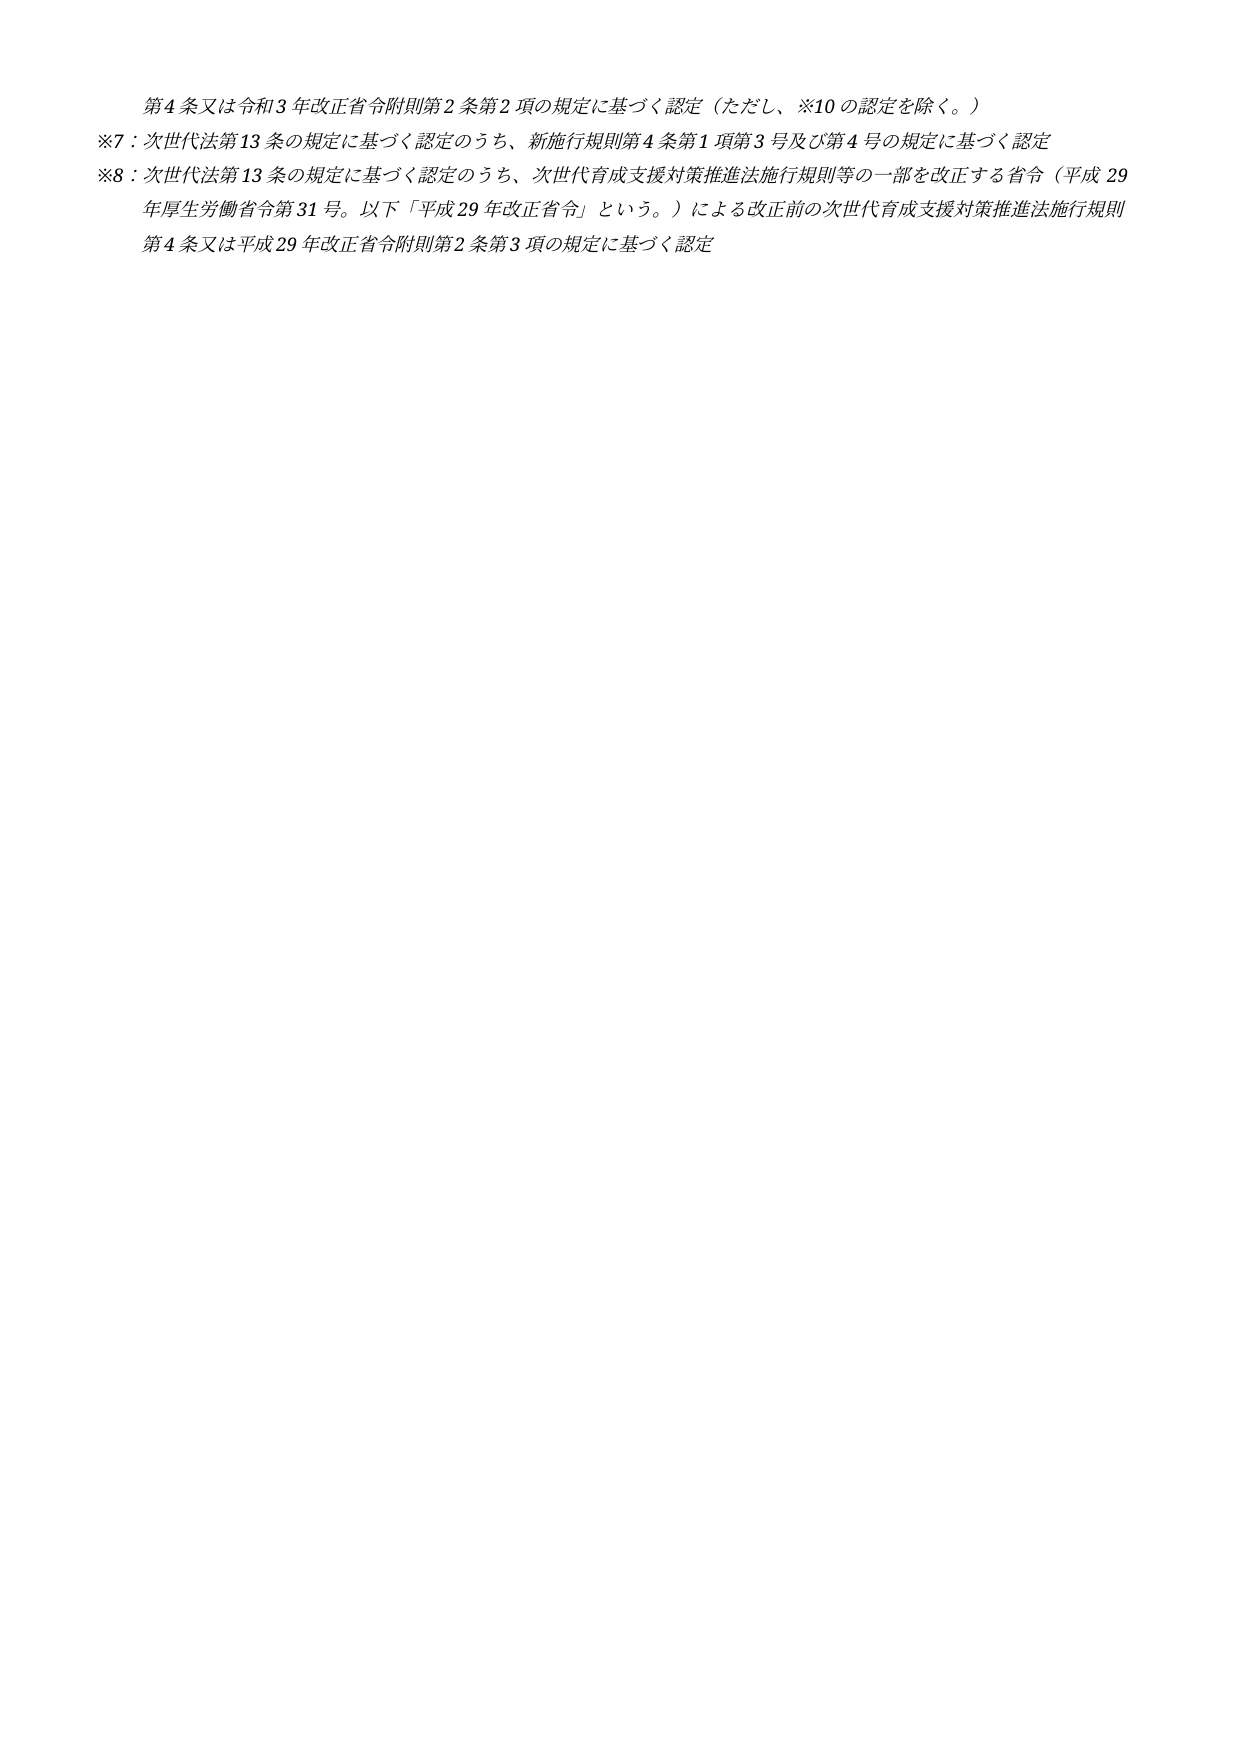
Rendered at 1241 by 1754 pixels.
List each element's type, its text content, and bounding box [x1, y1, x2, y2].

text ※7：次世代法第13条の規定に基づく認定のうち、新施行規則第4条第1項第3号及び第4号の規定に基づく認定 [97, 123, 1128, 157]
text ※8：次世代法第13条の規定に基づく認定のうち、次世代育成支援対策推進法施行規則等の一部を改正する省令（平成29年厚生労働省令第31号。以下「平成29年改正省令」という。）による改正前の次世代育成支援対策推進法施行規則第4条又は平成29年改正省令附則第2条第3項の規定に基づく認定 [97, 157, 1128, 260]
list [100, 89, 1128, 123]
